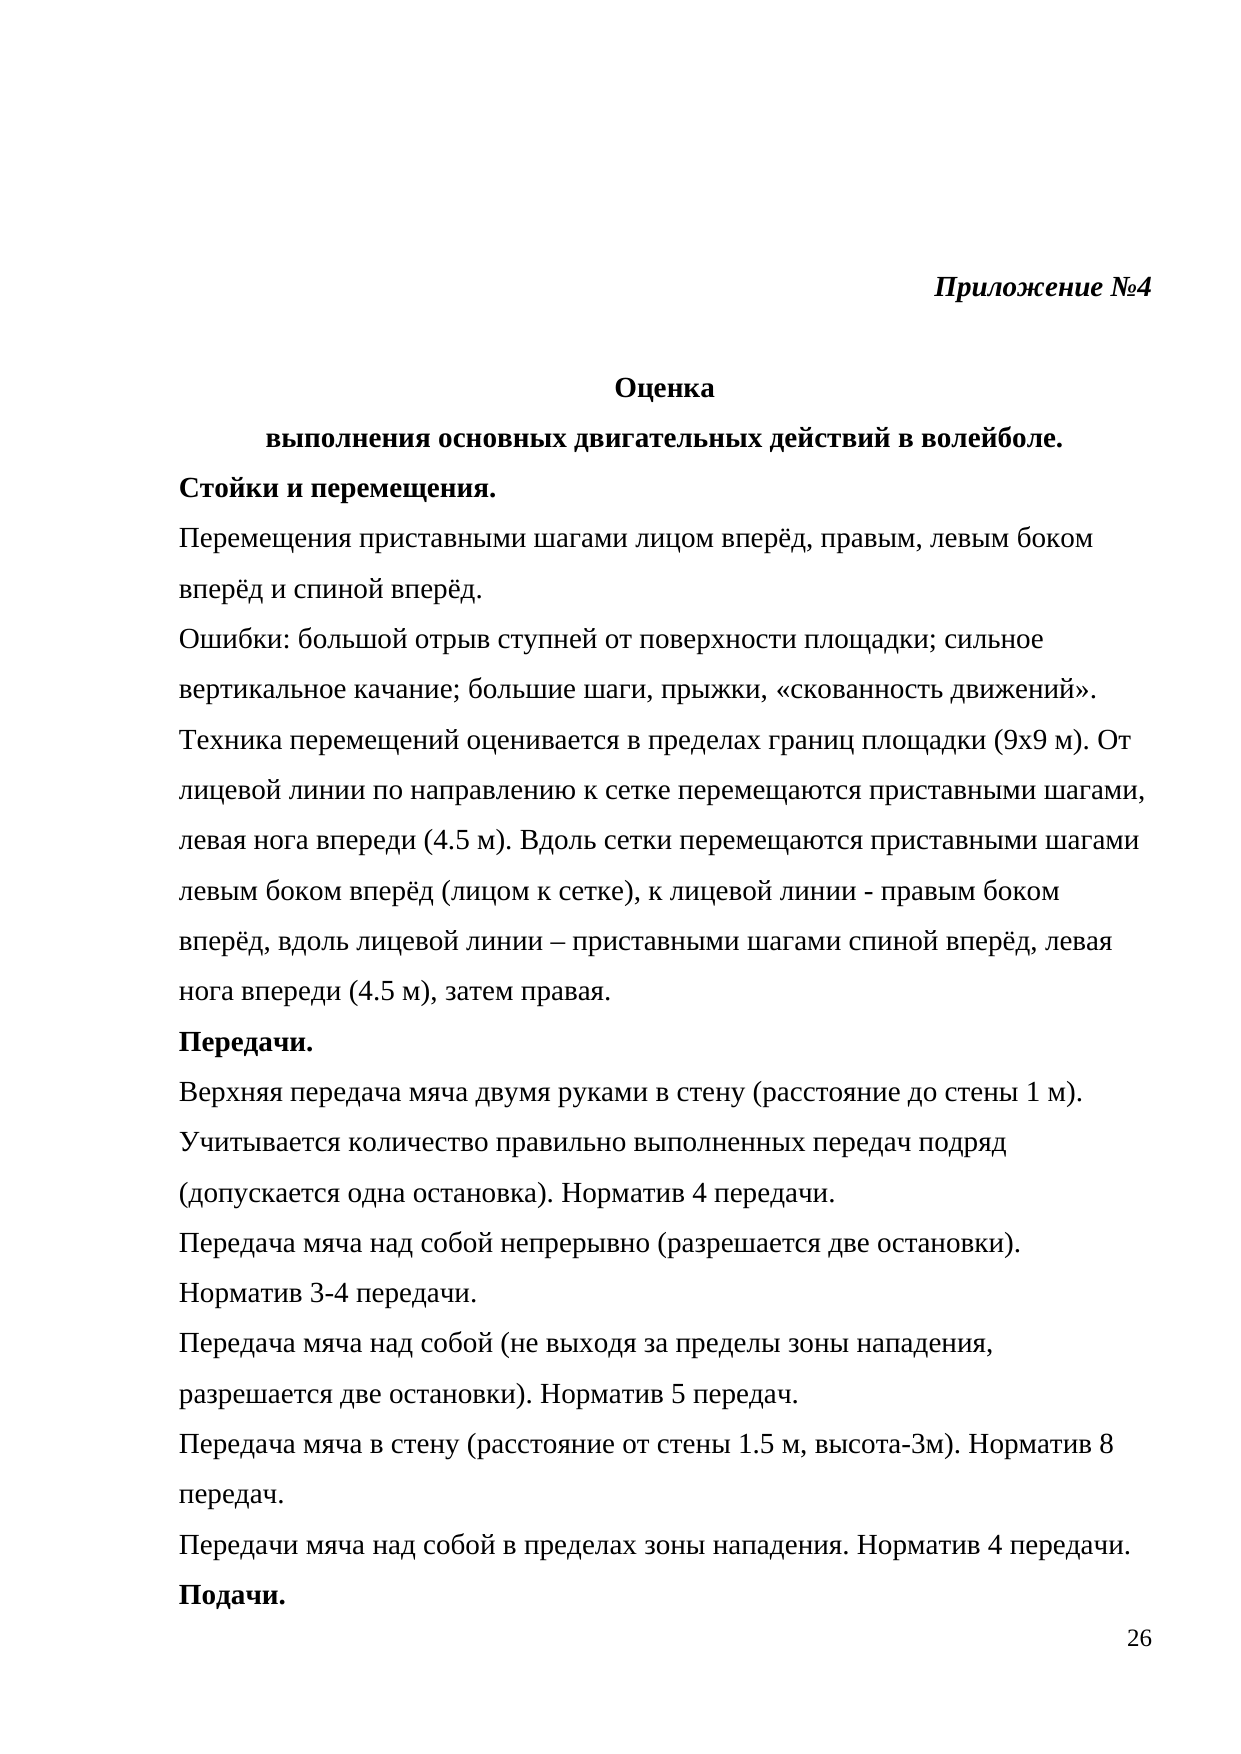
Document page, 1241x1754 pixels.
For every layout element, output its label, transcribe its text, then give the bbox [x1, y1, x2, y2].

text Техника перемещений оценивается в пределах границ площадки (9х9 м). От лицевой линии по направлению к сетке перемещаются приставными шагами, левая нога впереди (4.5 м). Вдоль сетки перемещаются приставными шагами левым боком вперёд (лицом к сетке), к лицевой линии - правым боком вперёд, вдоль лицевой линии – приставными шагами спиной вперёд, левая нога впереди (4.5 м), затем правая. [179, 722, 1152, 1007]
text Перемещения приставными шагами лицом вперёд, правым, левым боком вперёд и спиной вперёд. [179, 521, 1152, 604]
text Ошибки: большой отрыв ступней от поверхности площадки; сильное вертикальное качание; большие шаги, прыжки, «скованность движений». [179, 621, 1152, 705]
text Передача мяча над собой (не выходя за пределы зоны нападения, разрешается две остановки). Норматив 5 передач. [179, 1326, 1152, 1409]
text Передача мяча в стену (расстояние от стены 1.5 м, высота-3м). Норматив 8 передач. [179, 1426, 1152, 1510]
text Стойки и перемещения. [179, 470, 1152, 504]
text выполнения основных двигательных действий в волейболе. [177, 420, 1152, 453]
text Передачи. [179, 1024, 1152, 1057]
text Верхняя передача мяча двумя руками в стену (расстояние до стены 1 м). Учитывается количество правильно выполненных передач подряд (допускается одна остановка). Норматив 4 передачи. [179, 1074, 1152, 1208]
text Передачи мяча над собой в пределах зоны нападения. Норматив 4 передачи. [179, 1527, 1152, 1560]
text Подачи. [179, 1577, 1152, 1611]
text Приложение №4 [177, 269, 1152, 303]
text Оценка [177, 370, 1152, 403]
text Передача мяча над собой непрерывно (разрешается две остановки). Норматив 3-4 передачи. [179, 1225, 1152, 1309]
